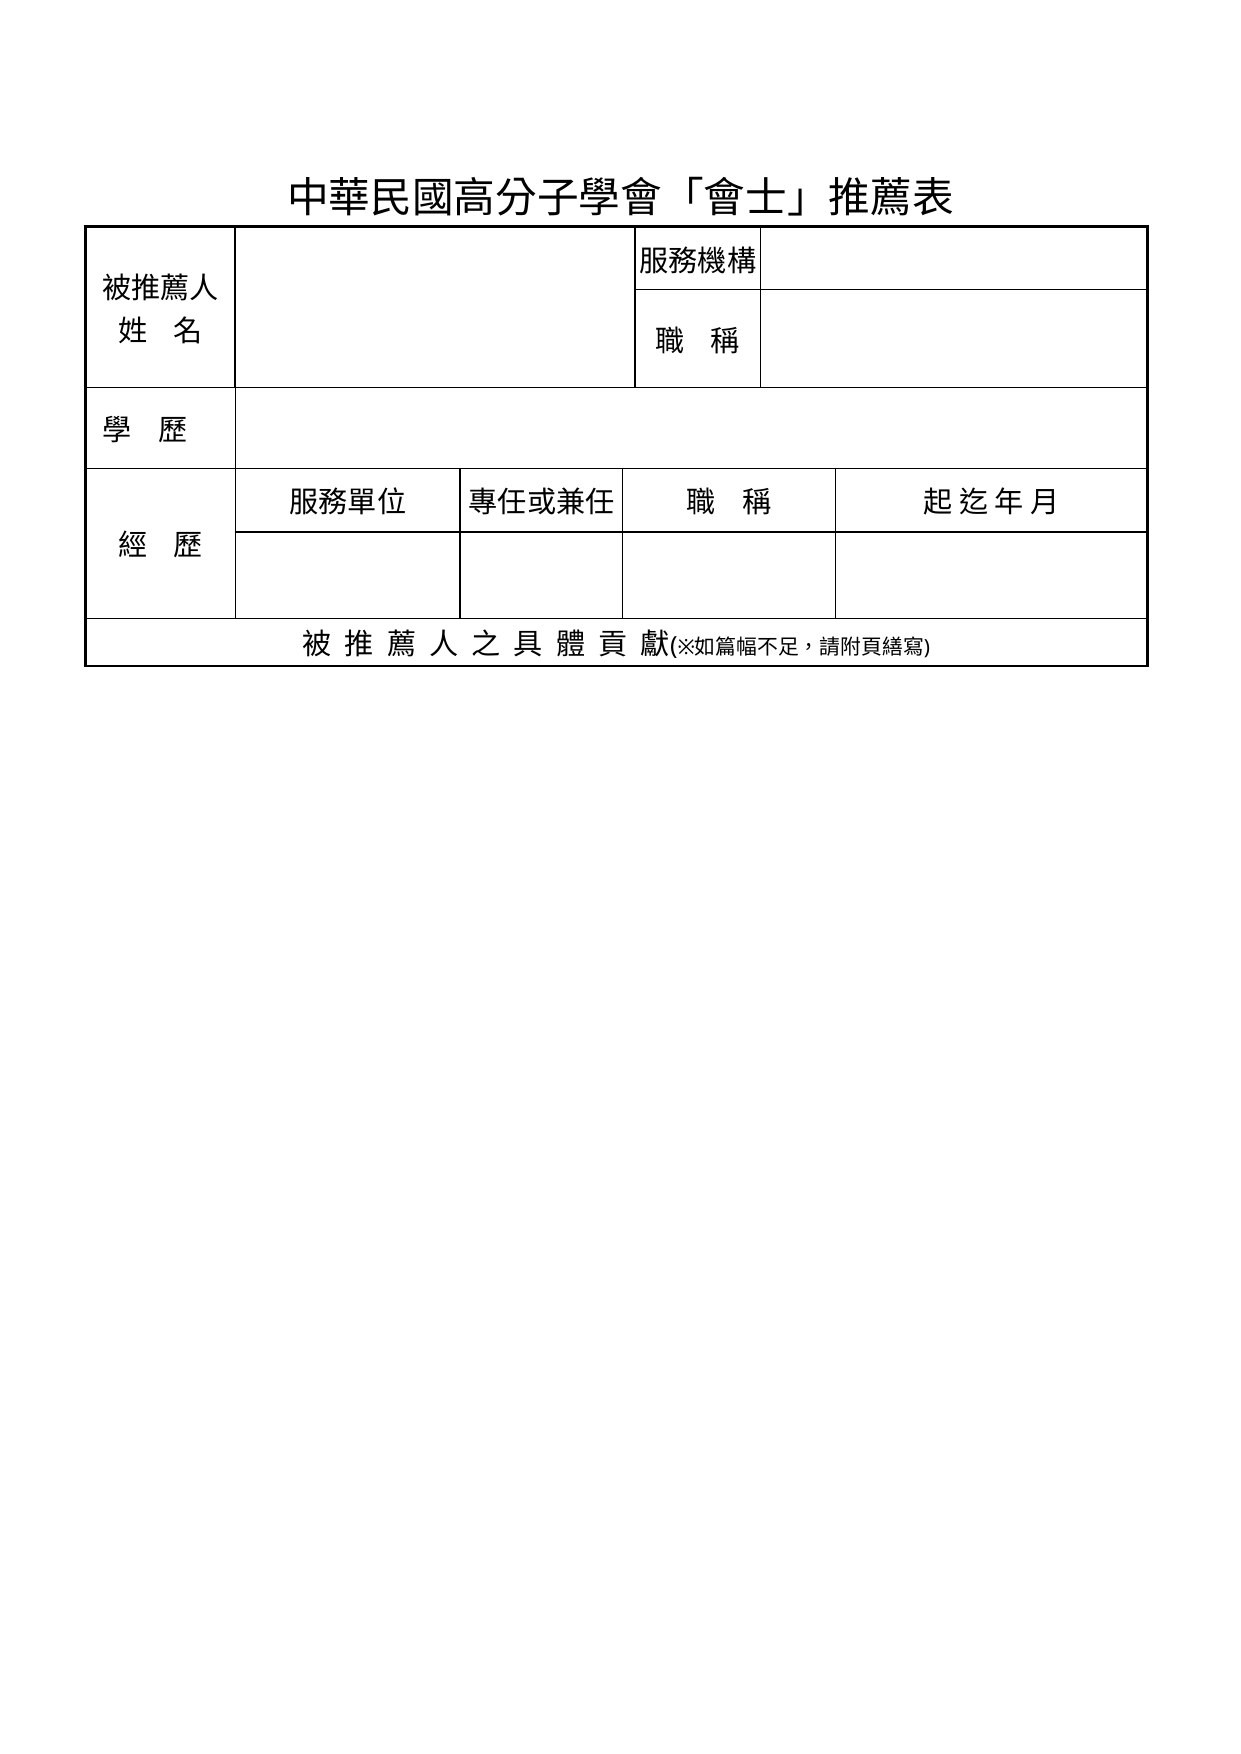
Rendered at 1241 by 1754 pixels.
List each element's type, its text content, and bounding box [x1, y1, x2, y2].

table_cell [623, 533, 835, 618]
table_cell 學 歷 [87, 388, 235, 468]
text 中華民國高分子學會「會士」推薦表 [118, 164, 1122, 225]
table_cell 經 歷 [87, 469, 235, 618]
table_cell [836, 533, 1146, 618]
table_cell 專任或兼任 [461, 469, 622, 531]
table_header 服務機構 [636, 228, 760, 289]
table_cell [761, 290, 1146, 387]
table_header 被推薦人姓 名 [87, 228, 234, 387]
table_cell 被 推 薦 人 之 具 體 貢 獻(※如篇幅不足，請附頁繕寫) [87, 619, 1146, 665]
table_header [761, 228, 1146, 289]
table_cell 服務單位 [236, 469, 459, 531]
table_cell 職 稱 [623, 469, 835, 531]
table_cell 起 迄 年 月 [836, 469, 1146, 531]
table_cell [461, 533, 622, 618]
table_cell [236, 388, 1146, 468]
table_cell [236, 533, 459, 618]
table_header [236, 228, 634, 387]
table_cell 職 稱 [636, 290, 760, 387]
